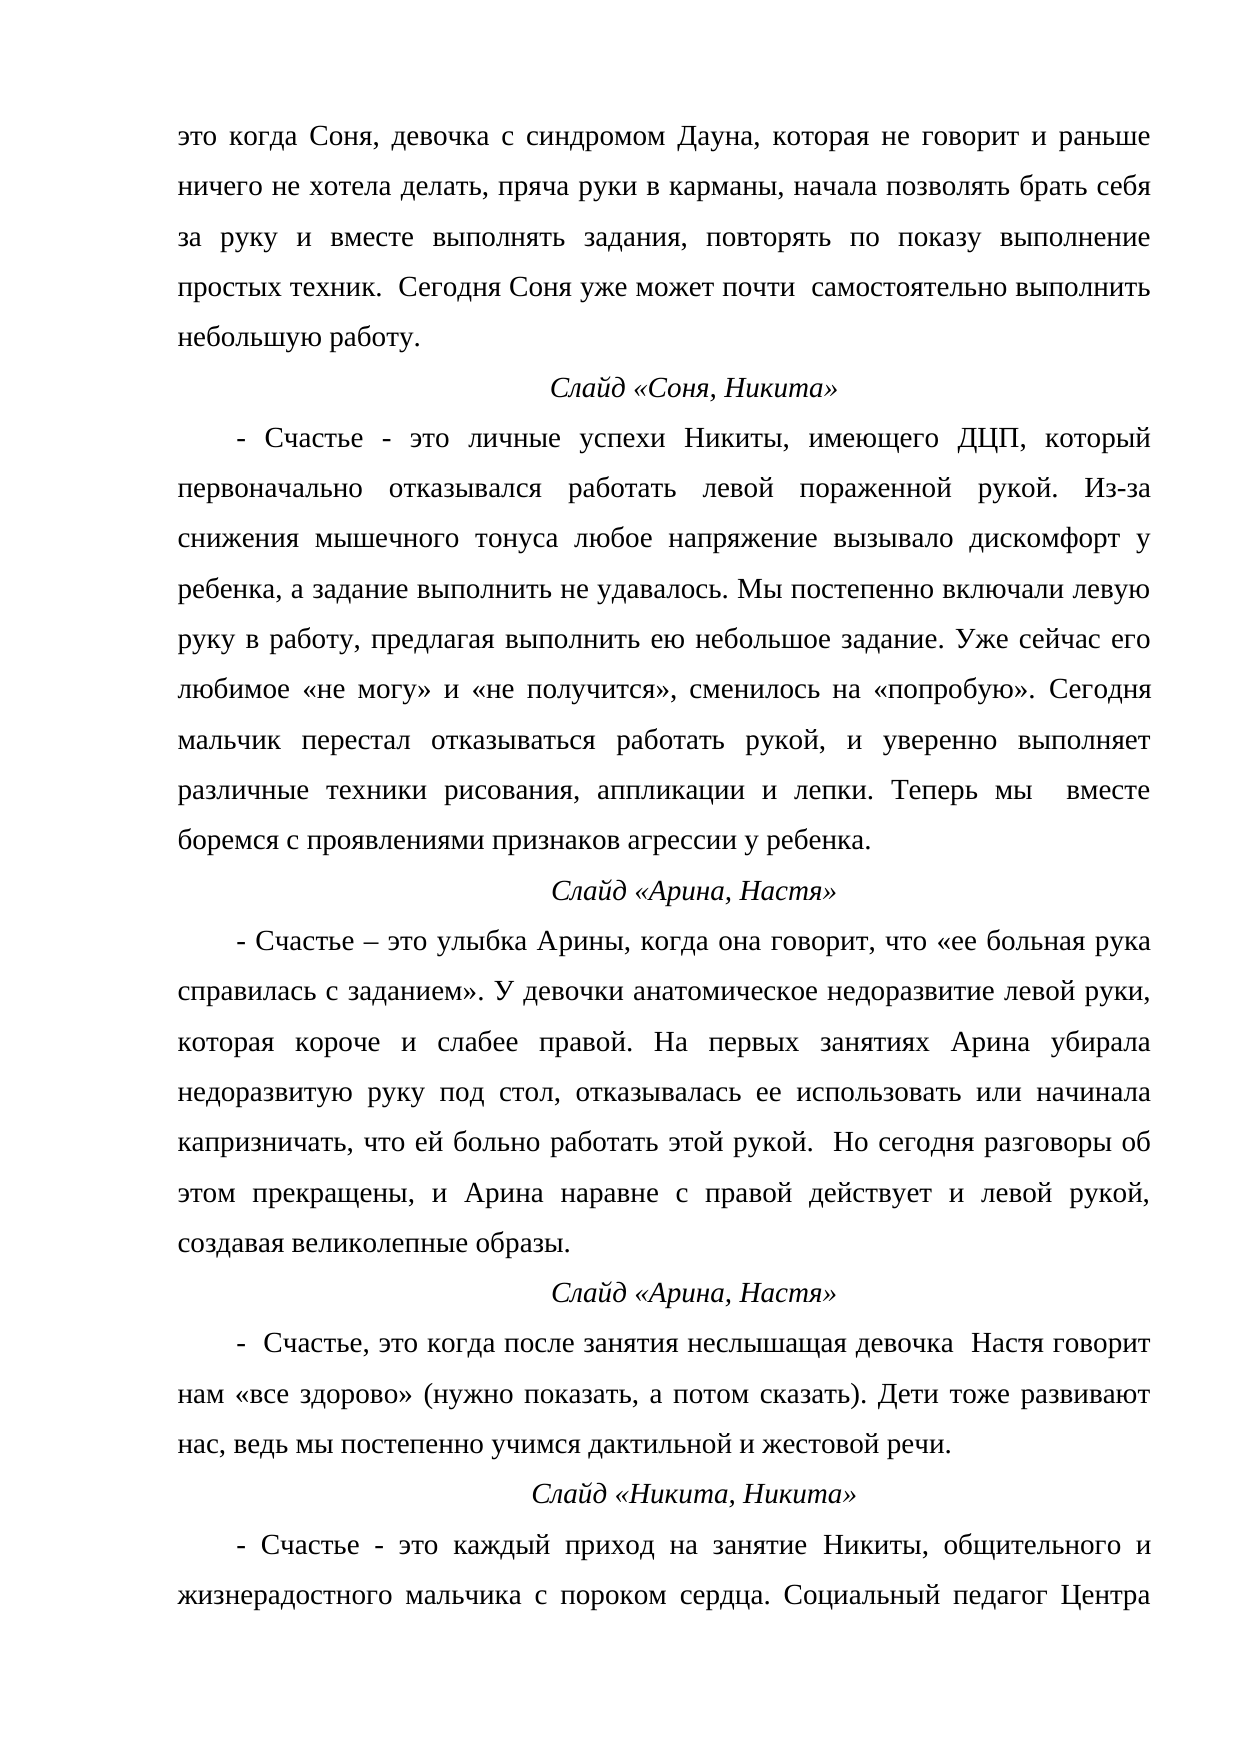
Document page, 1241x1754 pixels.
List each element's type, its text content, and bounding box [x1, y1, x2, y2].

text Слайд «Арина, Настя» [177, 873, 1152, 906]
text Слайд «Соня, Никита» [177, 370, 1152, 403]
text - Счастье, это когда после занятия неслышащая девочка Настя говорит нам «все здорово» (нужно показать, а потом сказать). Дети тоже развивают нас, ведь мы постепенно учимся дактильной и жестовой речи. [177, 1326, 1152, 1460]
text Слайд «Арина, Настя» [177, 1275, 1152, 1309]
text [177, 118, 1152, 353]
text Слайд «Никита, Никита» [177, 1477, 1152, 1510]
text - Счастье - это личные успехи Никиты, имеющего ДЦП, который первоначально отказывался работать левой пораженной рукой. Из-за снижения мышечного тонуса любое напряжение вызывало дискомфорт у ребенка, а задание выполнить не удавалось. Мы постепенно включали левую руку в работу, предлагая выполнить ею небольшое задание. Уже сейчас его любимое «не могу» и «не получится», сменилось на «попробую». Сегодня мальчик перестал отказываться работать рукой, и уверенно выполняет различные техники рисования, аппликации и лепки. Теперь мы вместе боремся с проявлениями признаков агрессии у ребенка. [177, 420, 1152, 856]
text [177, 1527, 1152, 1611]
text - Счастье – это улыбка Арины, когда она говорит, что «ее больная рука справилась с заданием». У девочки анатомическое недоразвитие левой руки, которая короче и слабее правой. На первых занятиях Арина убирала недоразвитую руку под стол, отказывалась ее использовать или начинала капризничать, что ей больно работать этой рукой. Но сегодня разговоры об этом прекращены, и Арина наравне с правой действует и левой рукой, создавая великолепные образы. [177, 923, 1152, 1258]
